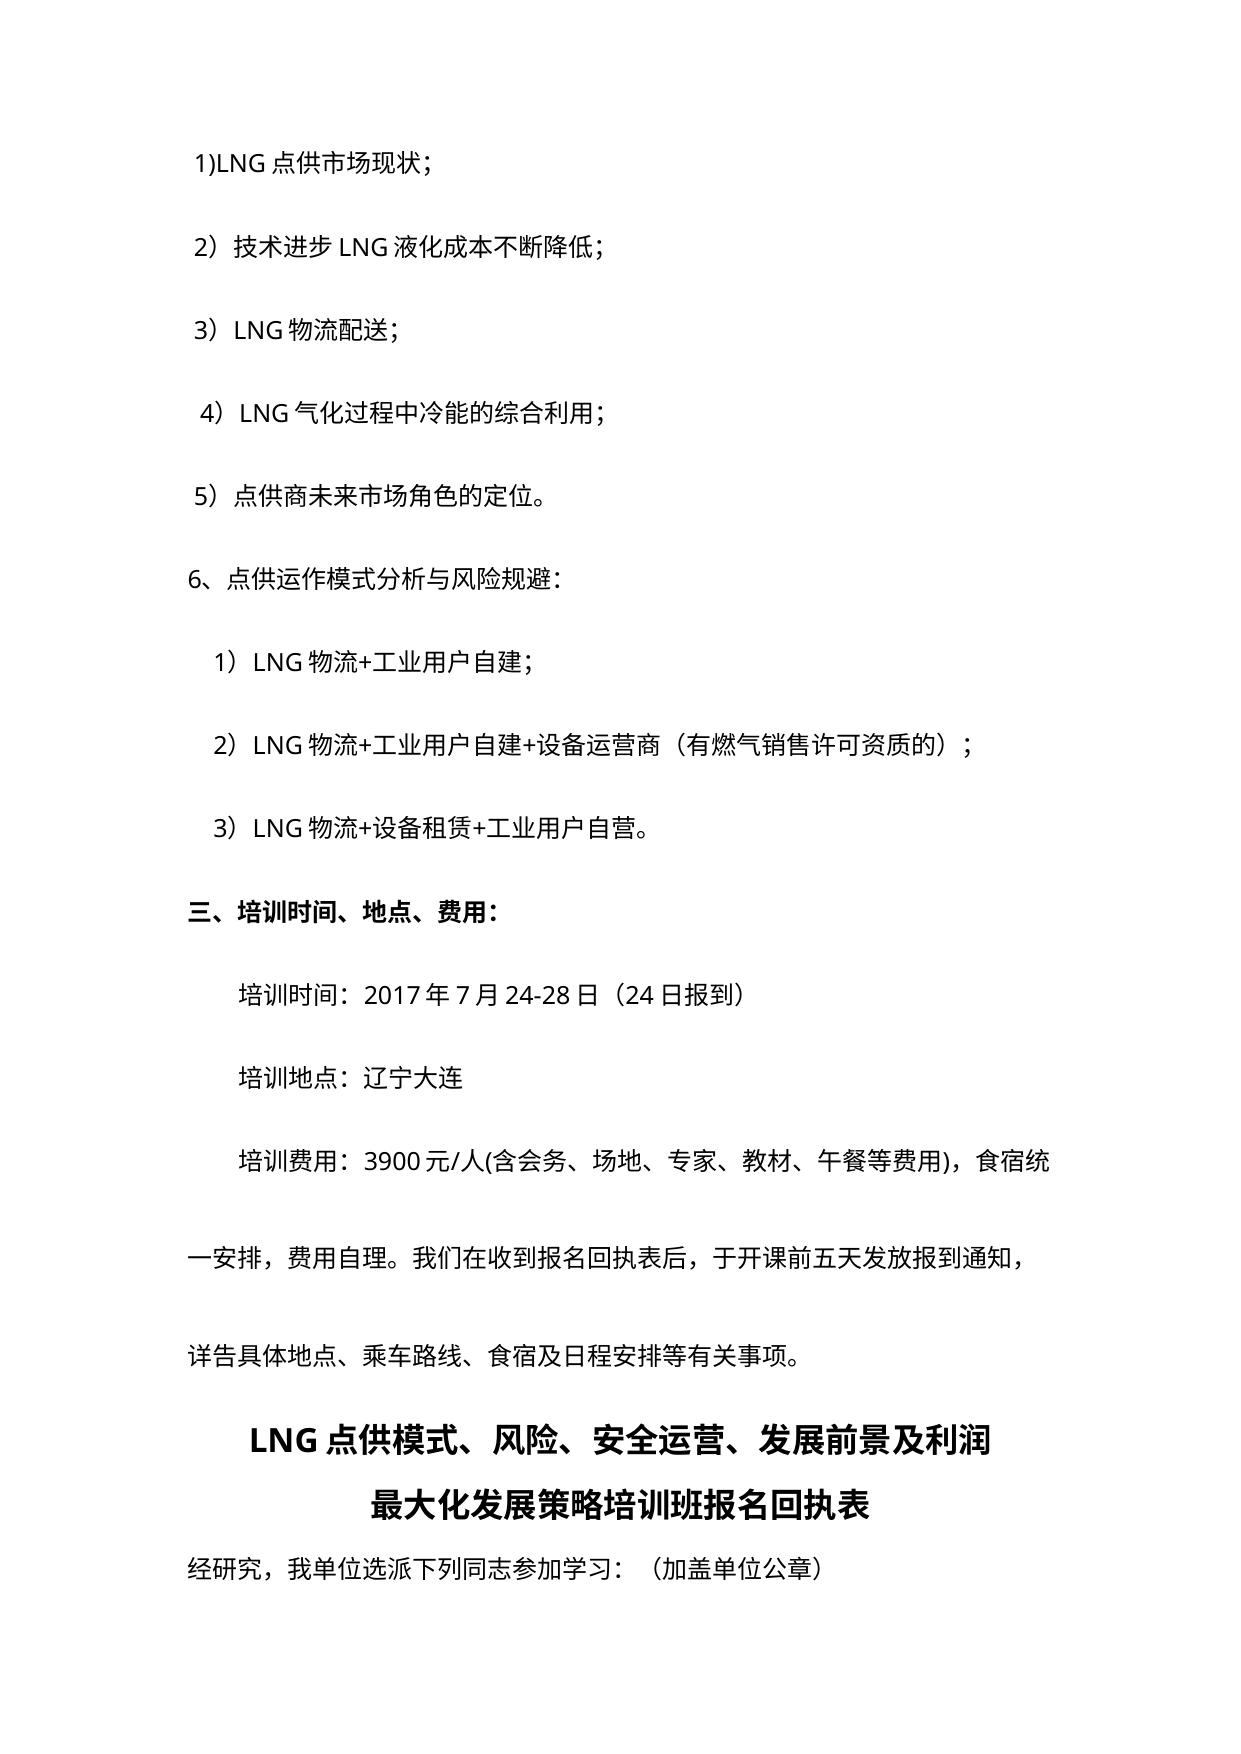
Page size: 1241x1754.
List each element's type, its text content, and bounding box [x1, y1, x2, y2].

text 培训费用：3900元/人(含会务、场地、专家、教材、午餐等费用)，食宿统一安排，费用自理。我们在收到报名回执表后，于开课前五天发放报到通知，详告具体地点、乘车路线、食宿及日程安排等有关事项。 [187, 1127, 1053, 1387]
text 经研究，我单位选派下列同志参加学习：（加盖单位公章） [187, 1535, 1053, 1600]
text 3）LNG物流配送； [187, 296, 1053, 361]
text 培训地点：辽宁大连 [187, 1044, 1053, 1109]
text 4）LNG气化过程中冷能的综合利用； [187, 379, 1053, 444]
text 1)LNG点供市场现状； [187, 129, 1053, 194]
text 最大化发展策略培训班报名回执表 [187, 1470, 1053, 1535]
text 三、培训时间、地点、费用： [187, 878, 1053, 943]
text 5）点供商未来市场角色的定位。 [187, 462, 1053, 527]
text 6、点供运作模式分析与风险规避： [187, 545, 1053, 610]
text 2）技术进步LNG液化成本不断降低； [187, 213, 1053, 278]
text LNG点供模式、风险、安全运营、发展前景及利润 [187, 1405, 1053, 1470]
text 2）LNG物流+工业用户自建+设备运营商（有燃气销售许可资质的）； [187, 711, 1053, 776]
text 1）LNG物流+工业用户自建； [187, 628, 1053, 693]
text 培训时间：2017年7月24-28日（24日报到） [187, 961, 1053, 1026]
text 3）LNG物流+设备租赁+工业用户自营。 [187, 794, 1053, 859]
